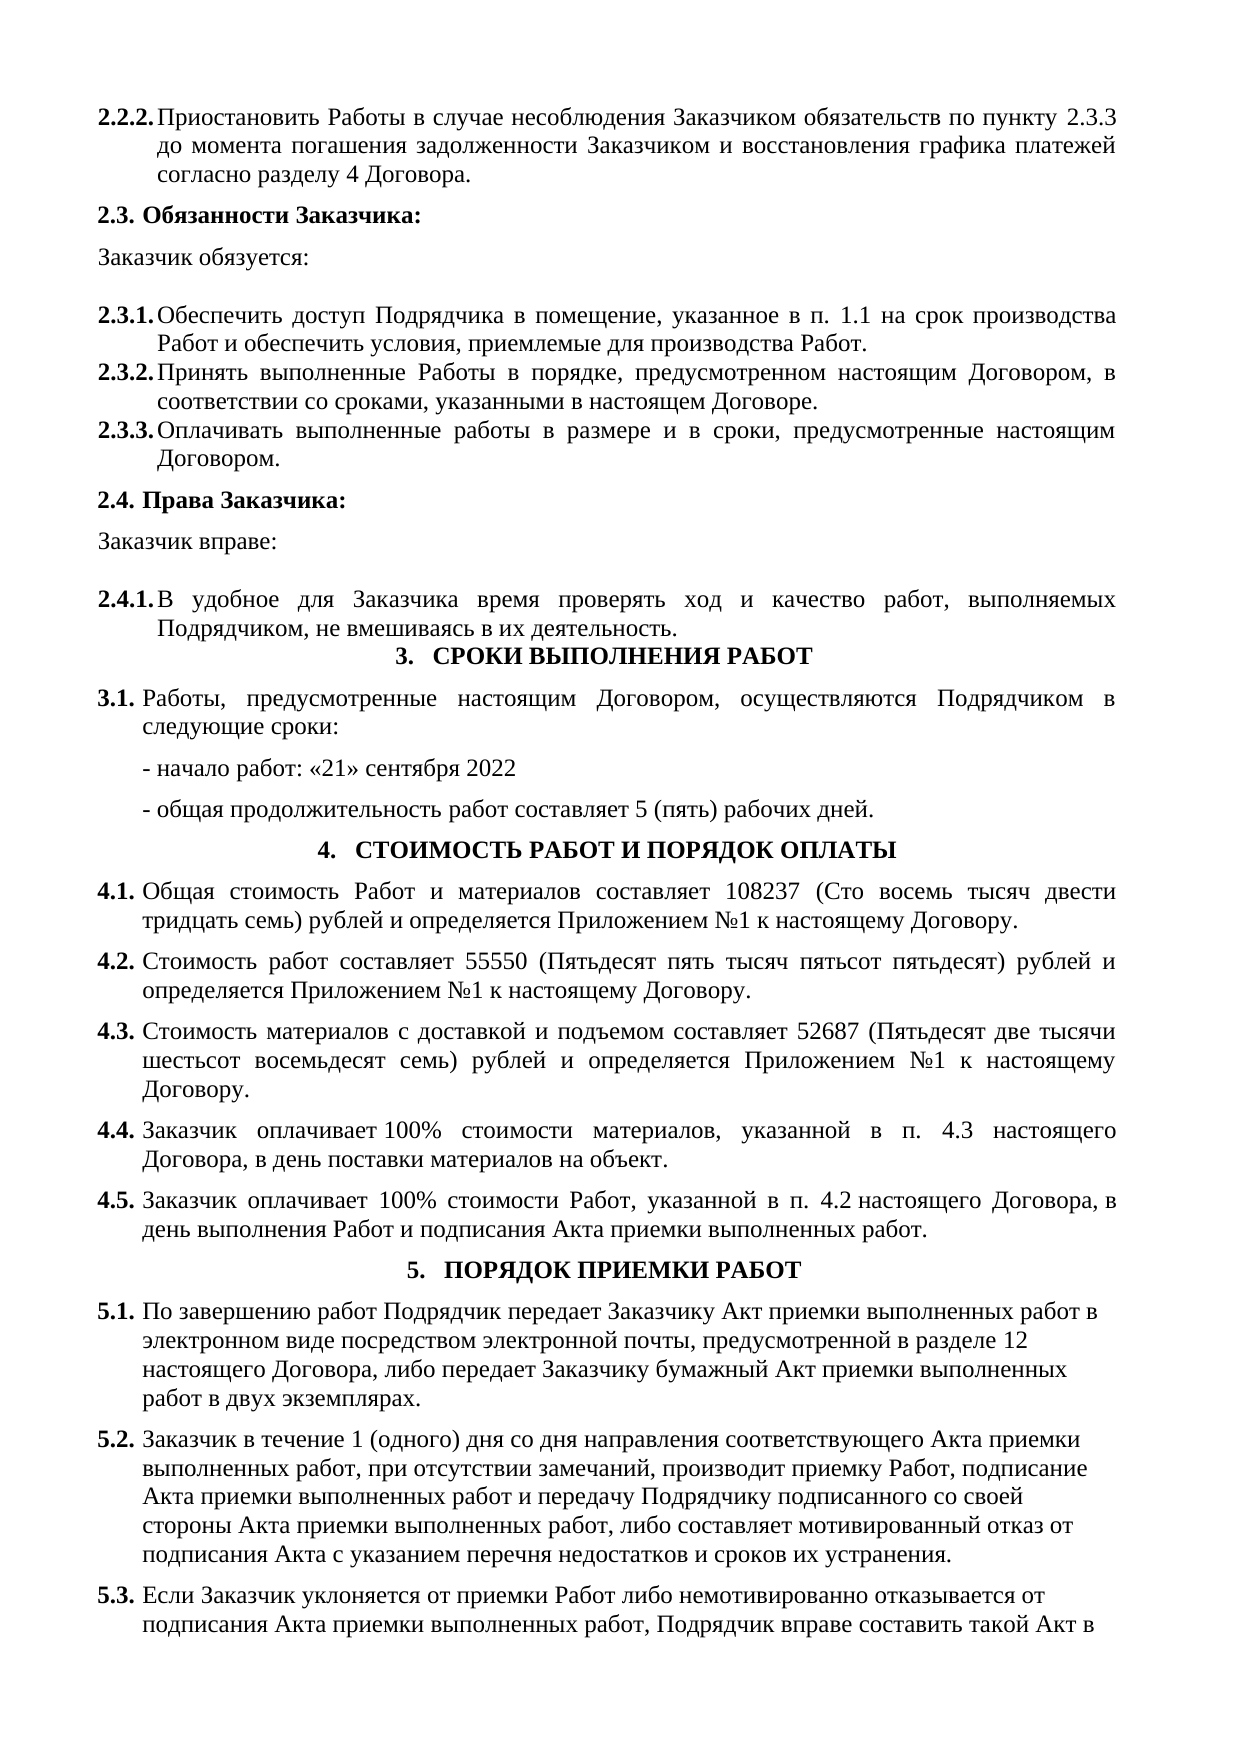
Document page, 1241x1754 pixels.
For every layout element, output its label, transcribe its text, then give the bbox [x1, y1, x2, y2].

list Права Заказчика: [97, 485, 1117, 513]
text - начало работ: «21» сентября 2022 [142, 753, 1117, 781]
list Работы, предусмотренные настоящим Договором, осуществляются Подрядчиком в следующие сроки: [97, 683, 1117, 740]
list Приостановить Работы в случае несоблюдения Заказчиком обязательств по пункту 2.3.3. до момента погашения задолженности Заказчиком и восстановления графика платежей согласно разделу 4. Договора. [98, 102, 1117, 188]
list Обязанности Заказчика: [97, 201, 1117, 229]
list СРОКИ ВЫПОЛНЕНИЯ РАБОТ [98, 641, 1117, 670]
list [97, 1580, 1117, 1638]
list Стоимость материалов с доставкой и подъемом составляет 52687 (Пятьдесят две тысячи шестьсот восемьдесят семь) рублей и определяется Приложением №1 к настоящему Договору. [97, 1016, 1117, 1103]
list По завершению работ Подрядчик передает Заказчику Акт приемки выполненных работ в электронном виде посредством электронной почты, предусмотренной в разделе 12 настоящего Договора, либо передает Заказчику бумажный Акт приемки выполненных работ в двух экземплярах. [97, 1296, 1117, 1411]
text Заказчик обязуется: [98, 242, 1117, 271]
list Заказчик оплачивает 100% стоимости материалов, указанной в п. 4.3. настоящего Договора, в день поставки материалов на объект. [97, 1115, 1117, 1173]
list Заказчик оплачивает 100% стоимости Работ, указанной в п. 4.2. настоящего Договора, в день выполнения Работ и подписания Акта приемки выполненных работ. [97, 1185, 1117, 1243]
list Стоимость работ составляет 55550 (Пятьдесят пять тысяч пятьсот пятьдесят) рублей и определяется Приложением №1 к настоящему Договору. [97, 946, 1117, 1004]
list Заказчик в течение 1 (одного) дня со дня направления соответствующего Акта приемки выполненных работ, при отсутствии замечаний, производит приемку Работ, подписание Акта приемки выполненных работ и передачу Подрядчику подписанного со своей стороны Акта приемки выполненных работ, либо составляет мотивированный отказ от подписания Акта с указанием перечня недостатков и сроков их устранения. [97, 1424, 1117, 1568]
list Обеспечить доступ Подрядчика в помещение, указанное в п. 1.1. на срок производства Работ и обеспечить условия, приемлемые для производства Работ. [98, 300, 1117, 357]
text - общая продолжительность работ составляет 5 (пять) рабочих дней. [142, 794, 1117, 823]
list СТОИМОСТЬ РАБОТ И ПОРЯДОК ОПЛАТЫ [98, 835, 1117, 864]
text Заказчик вправе: [98, 526, 1117, 555]
list ПОРЯДОК ПРИЕМКИ РАБОТ [98, 1255, 1117, 1284]
list Принять выполненные Работы в порядке, предусмотренном настоящим Договором, в соответствии со сроками, указанными в настоящем Договоре. [98, 357, 1117, 415]
list Общая стоимость Работ и материалов составляет 108237 (Сто восемь тысяч двести тридцать семь) рублей и определяется Приложением №1 к настоящему Договору. [97, 876, 1117, 934]
list В удобное для Заказчика время проверять ход и качество работ, выполняемых Подрядчиком, не вмешиваясь в их деятельность. [98, 584, 1117, 641]
list Оплачивать выполненные работы в размере и в сроки, предусмотренные настоящим Договором. [98, 415, 1117, 472]
